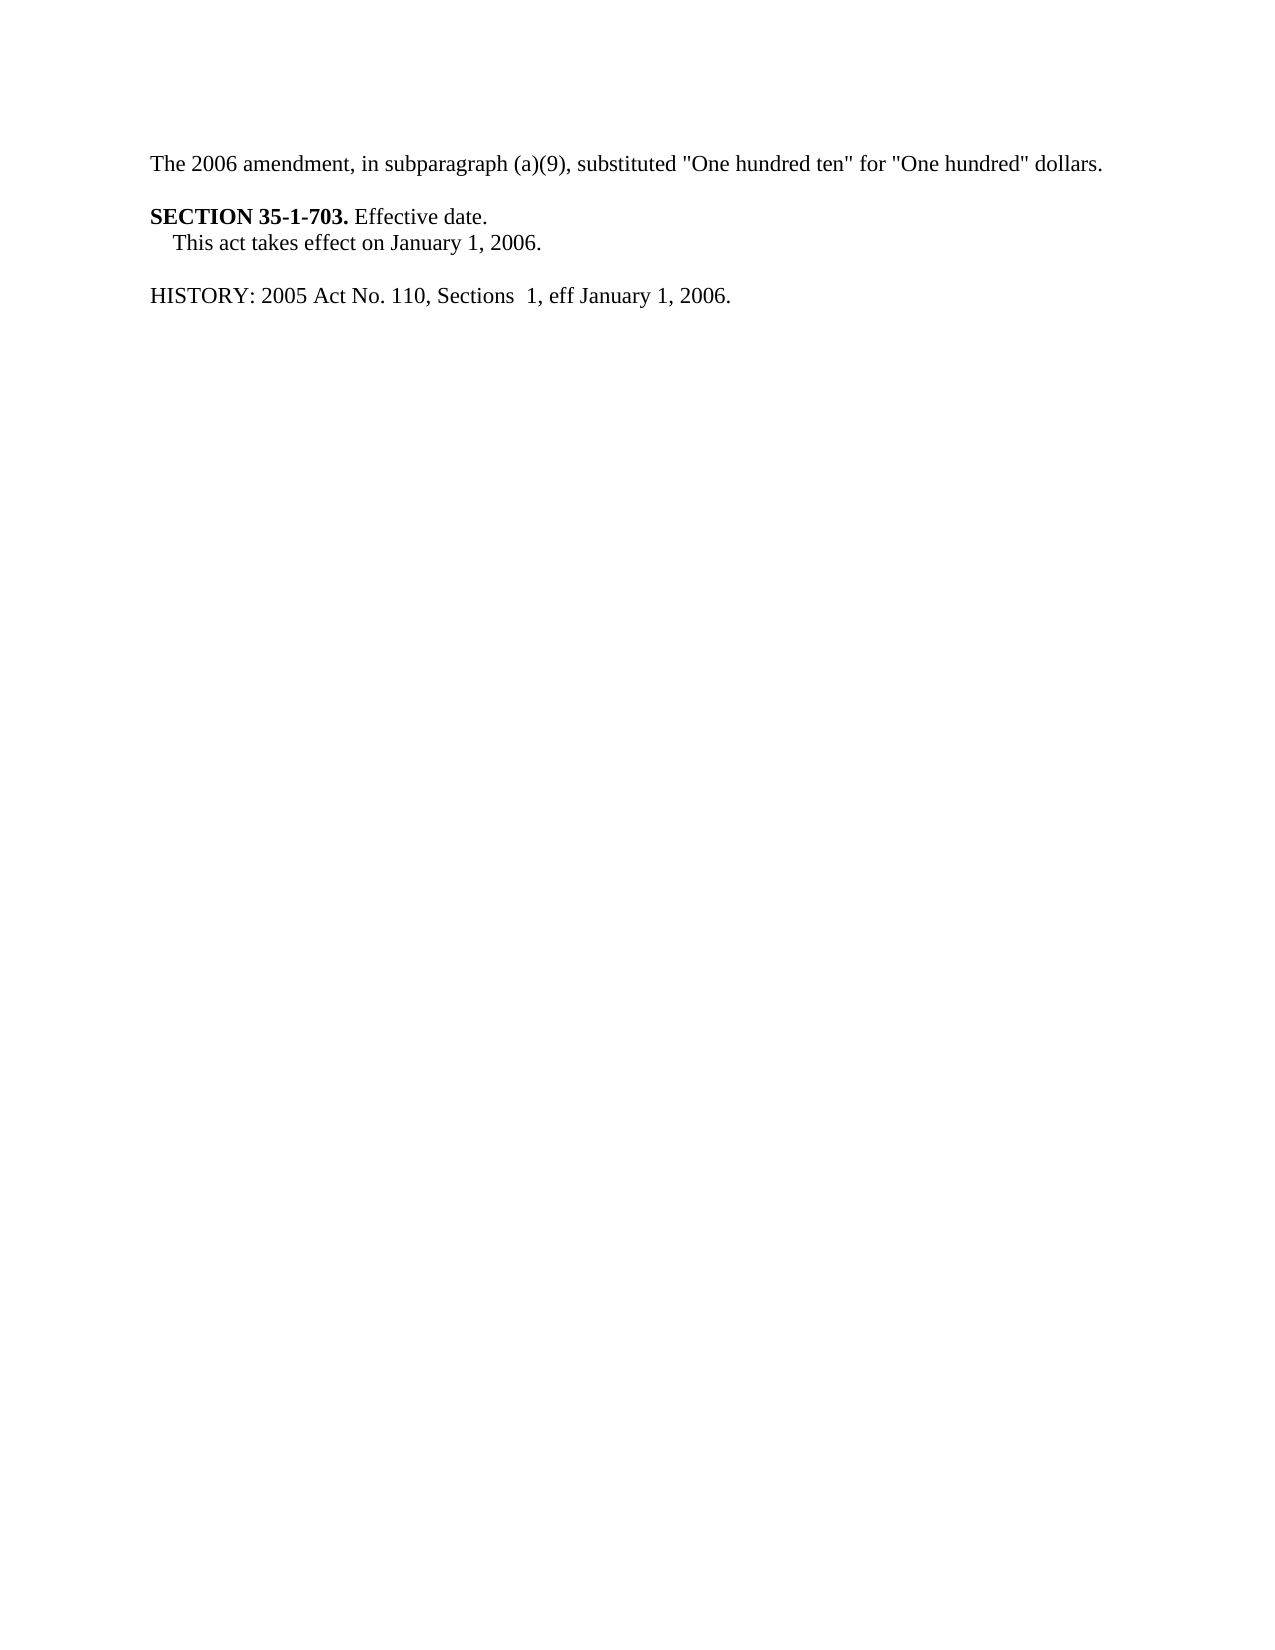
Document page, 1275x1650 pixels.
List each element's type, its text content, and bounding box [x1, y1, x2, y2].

text This act takes effect on January 1, 2006. [150, 229, 1125, 255]
text SECTION 35-1-703. Effective date. [150, 203, 1125, 229]
text The 2006 amendment, in subparagraph (a)(9), substituted "One hundred ten" for "One hundred" dollars. [150, 150, 1125, 176]
text HISTORY: 2005 Act No. 110, Sections 1, eff January 1, 2006. [150, 282, 1125, 308]
